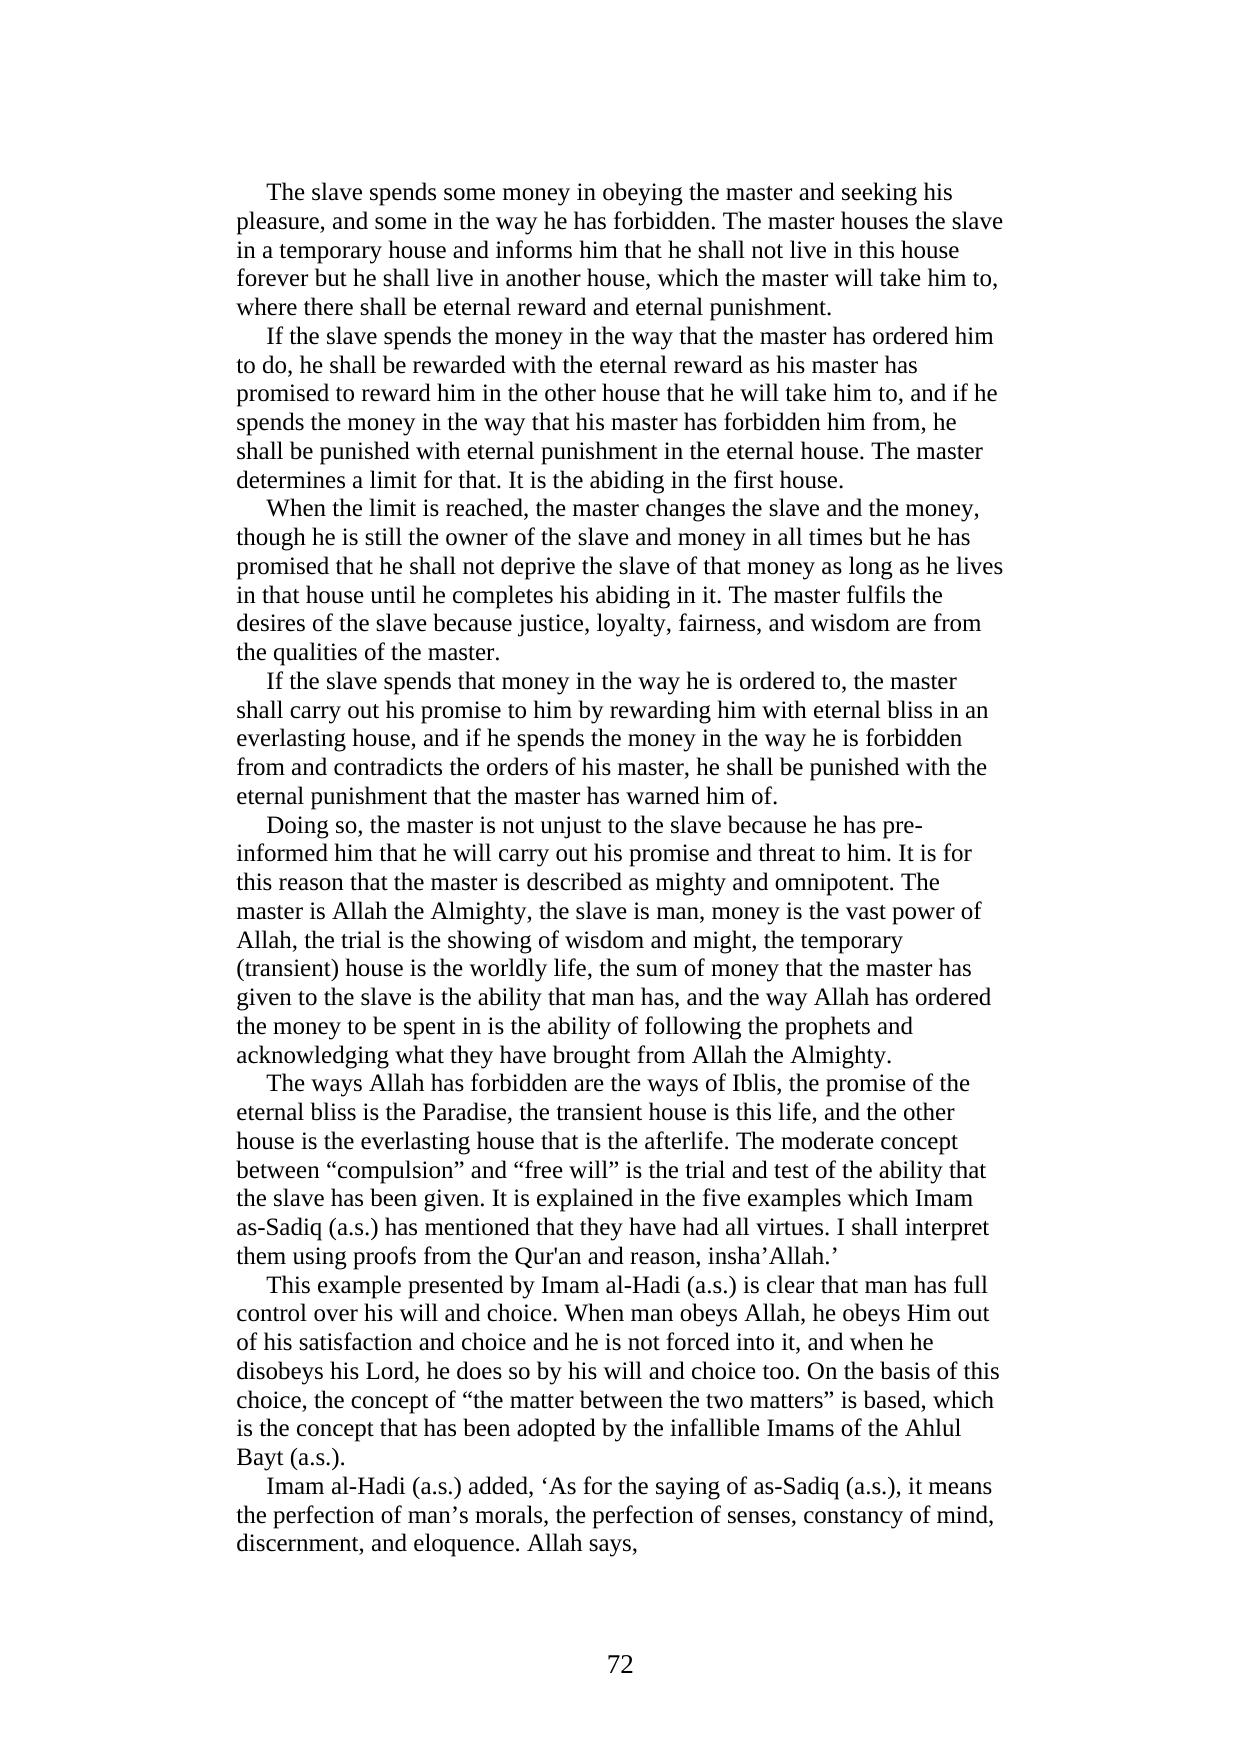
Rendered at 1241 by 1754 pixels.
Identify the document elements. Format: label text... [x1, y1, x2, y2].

text Imam al-Hadi (a.s.) added, ‘As for the saying of as-Sadiq (a.s.), it means the perfection of man’s morals, the perfection of senses, constancy of mind, discernment, and eloquence. Allah says, [236, 1471, 1004, 1557]
text If the slave spends that money in the way he is ordered to, the master shall carry out his promise to him by rewarding him with eternal bliss in an everlasting house, and if he spends the money in the way he is forbidden from and contradicts the orders of his master, he shall be punished with the eternal punishment that the master has warned him of. [236, 666, 1004, 810]
text spends the money in the way that his master has forbidden him from, he shall be punished with eternal punishment in the eternal house. The master determines a limit for that. It is the abiding in the first house. [236, 407, 1004, 493]
text When the limit is reached, the master changes the slave and the money, though he is still the owner of the slave and money in all times but he has promised that he shall not deprive the slave of that money as long as he lives in that house until he completes his abiding in it. The master fulfils the desires of the slave because justice, loyalty, fairness, and wisdom are from the qualities of the master. [236, 493, 1004, 666]
text This example presented by Imam al-Hadi (a.s.) is clear that man has full control over his will and choice. When man obeys Allah, he obeys Him out of his satisfaction and choice and he is not forced into it, and when he disobeys his Lord, he does so by his will and choice too. On the basis of this choice, the concept of “the matter between the two matters” is based, which is the concept that has been adopted by the infallible Imams of the Ahlul Bayt (a.s.). [236, 1270, 1004, 1471]
text The slave spends some money in obeying the master and seeking his pleasure, and some in the way he has forbidden. The master houses the slave in a temporary house and informs him that he shall not live in this house forever but he shall live in another house, which the master will take him to, where there shall be eternal reward and eternal punishment. [236, 177, 1004, 321]
text Doing so, the master is not unjust to the slave because he has pre-informed him that he will carry out his promise and threat to him. It is for this reason that the master is described as mighty and omnipotent. The master is Allah the Almighty, the slave is man, money is the vast power of Allah, the trial is the showing of wisdom and might, the temporary (transient) house is the worldly life, the sum of money that the master has given to the slave is the ability that man has, and the way Allah has ordered the money to be spent in is the ability of following the prophets and acknowledging what they have brought from Allah the Almighty. [236, 810, 1004, 1068]
text If the slave spends the money in the way that the master has ordered him to do, he shall be rewarded with the eternal reward as his master has promised to reward him in the other house that he will take him to, and if he [236, 321, 1004, 407]
text The ways Allah has forbidden are the ways of Iblis, the promise of the eternal bliss is the Paradise, the transient house is this life, and the other house is the everlasting house that is the afterlife. The moderate concept between “compulsion” and “free will” is the trial and test of the ability that the slave has been given. It is explained in the five examples which Imam as-Sadiq (a.s.) has mentioned that they have had all virtues. I shall interpret them using proofs from the Qur'an and reason, insha’Allah.’ [236, 1068, 1004, 1270]
